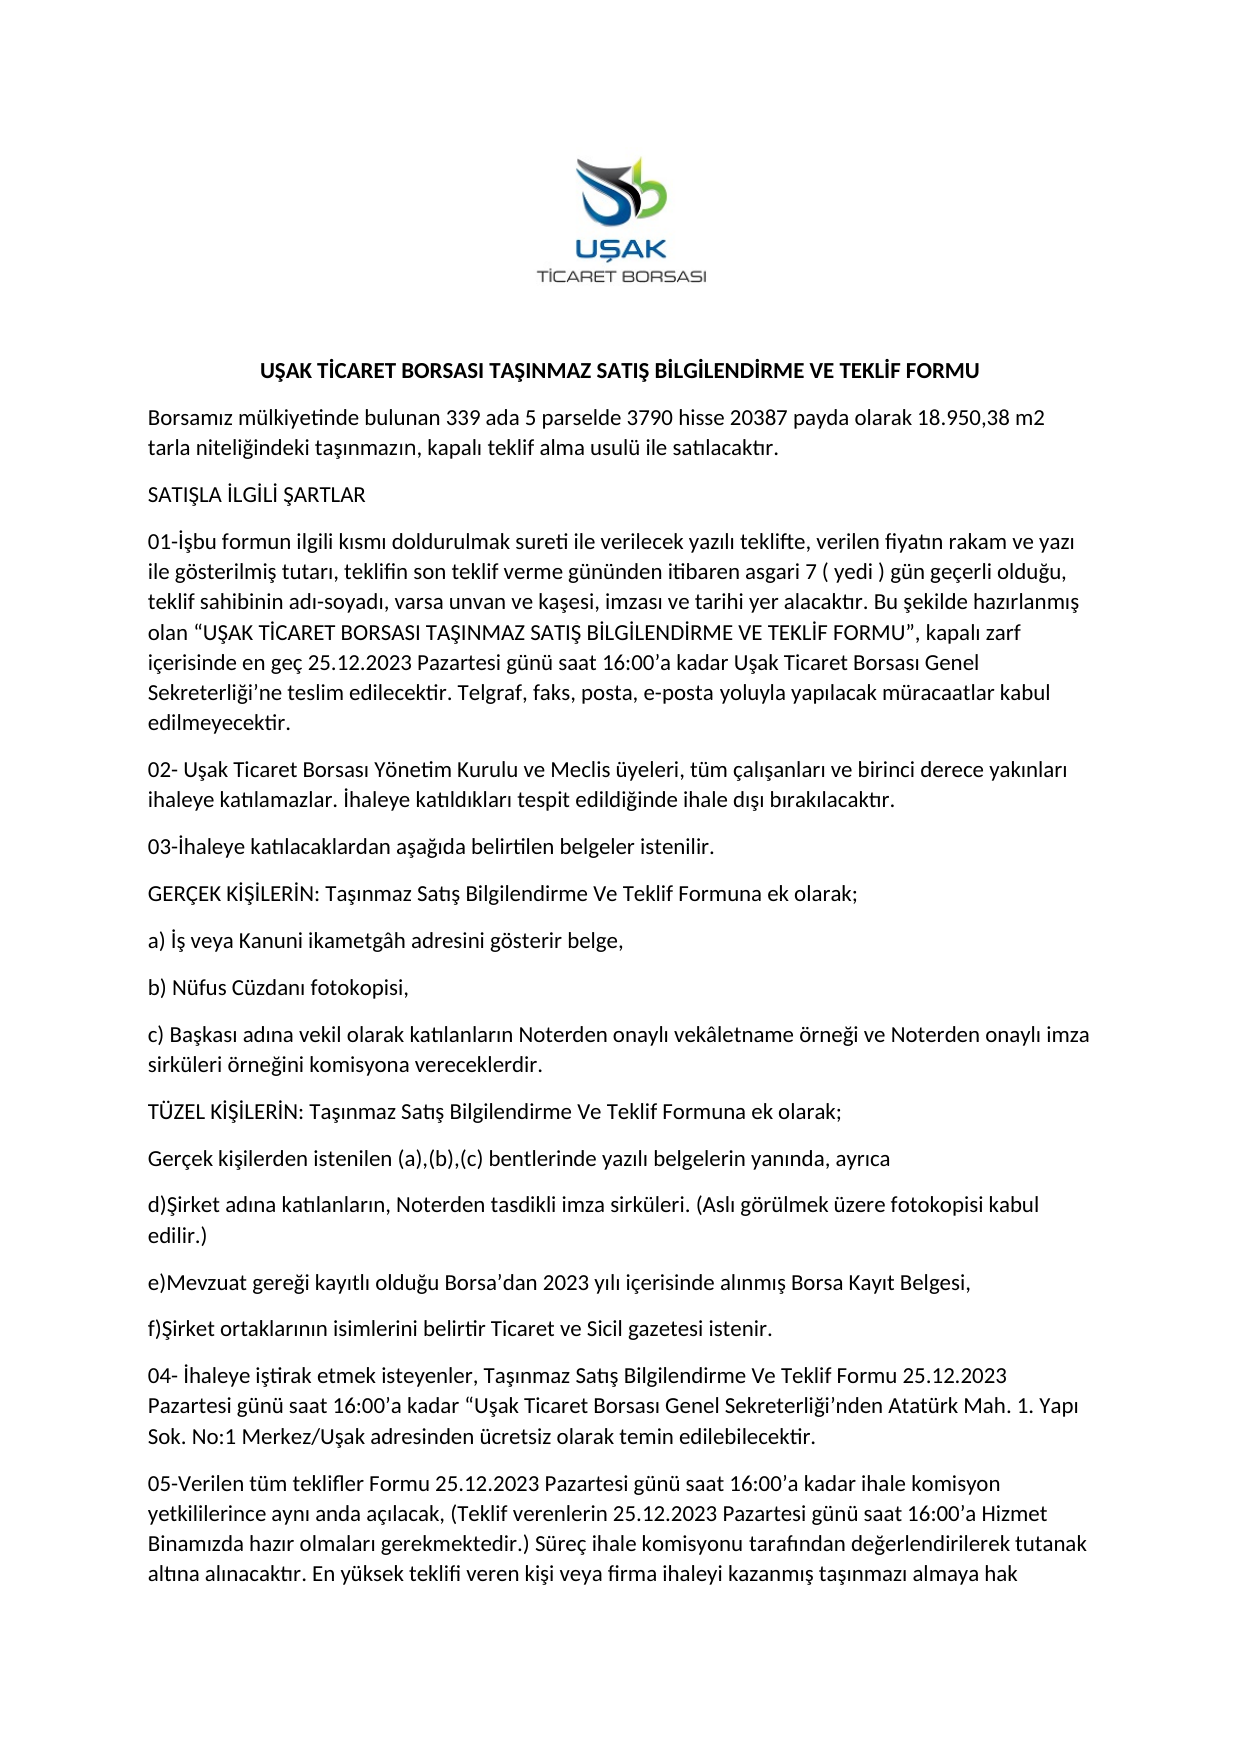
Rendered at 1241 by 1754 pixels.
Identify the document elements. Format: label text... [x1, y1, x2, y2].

text 03-İhaleye katılacaklardan aşağıda belirtilen belgeler istenilir. [148, 832, 1093, 860]
text 01-İşbu formun ilgili kısmı doldurulmak sureti ile verilecek yazılı teklifte, verilen fiyatın rakam ve yazı ile gösterilmiş tutarı, teklifin son teklif verme gününden itibaren asgari 7 ( yedi ) gün geçerli olduğu, teklif sahibinin adı-soyadı, varsa unvan ve kaşesi, imzası ve tarihi yer alacaktır. Bu şekilde hazırlanmış olan “UŞAK TİCARET BORSASI TAŞINMAZ SATIŞ BİLGİLENDİRME VE TEKLİF FORMU”, kapalı zarf içerisinde en geç 25.12.2023 Pazartesi günü saat 16:00’a kadar Uşak Ticaret Borsası Genel Sekreterliği’ne teslim edilecektir. Telgraf, faks, posta, e-posta yoluyla yapılacak müracaatlar kabul edilmeyecektir. [148, 527, 1093, 736]
text TÜZEL KİŞİLERİN: Taşınmaz Satış Bilgilendirme Ve Teklif Formuna ek olarak; [148, 1097, 1093, 1125]
text GERÇEK KİŞİLERİN: Taşınmaz Satış Bilgilendirme Ve Teklif Formuna ek olarak; [148, 879, 1093, 907]
text c) Başkası adına vekil olarak katılanların Noterden onaylı vekâletname örneği ve Noterden onaylı imza sirküleri örneğini komisyona vereceklerdir. [148, 1020, 1093, 1078]
text SATIŞLA İLGİLİ ŞARTLAR [148, 480, 1093, 508]
text 04- İhaleye iştirak etmek isteyenler, Taşınmaz Satış Bilgilendirme Ve Teklif Formu 25.12.2023 Pazartesi günü saat 16:00’a kadar “Uşak Ticaret Borsası Genel Sekreterliği’nden Atatürk Mah. 1. Yapı Sok. No:1 Merkez/Uşak adresinden ücretsiz olarak temin edilebilecektir. [148, 1361, 1093, 1450]
text b) Nüfus Cüzdanı fotokopisi, [148, 973, 1093, 1001]
text Gerçek kişilerden istenilen (a),(b),(c) bentlerinde yazılı belgelerin yanında, ayrıca [148, 1144, 1093, 1172]
text UŞAK TİCARET BORSASI TAŞINMAZ SATIŞ BİLGİLENDİRME VE TEKLİF FORMU [148, 356, 1093, 384]
text Borsamız mülkiyetinde bulunan 339 ada 5 parselde 3790 hisse 20387 payda olarak 18.950,38 m2 tarla niteliğindeki taşınmazın, kapalı teklif alma usulü ile satılacaktır. [148, 403, 1093, 461]
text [148, 1469, 1093, 1587]
text 02- Uşak Ticaret Borsası Yönetim Kurulu ve Meclis üyeleri, tüm çalışanları ve birinci derece yakınları ihaleye katılamazlar. İhaleye katıldıkları tespit edildiğinde ihale dışı bırakılacaktır. [148, 755, 1093, 813]
text a) İş veya Kanuni ikametgâh adresini gösterir belge, [148, 926, 1093, 954]
text d)Şirket adına katılanların, Noterden tasdikli imza sirküleri. (Aslı görülmek üzere fotokopisi kabul edilir.) [148, 1191, 1093, 1249]
picture [527, 147, 714, 290]
text e)Mevzuat gereği kayıtlı olduğu Borsa’dan 2023 yılı içerisinde alınmış Borsa Kayıt Belgesi, [148, 1268, 1093, 1296]
text f)Şirket ortaklarının isimlerini belirtir Ticaret ve Sicil gazetesi istenir. [148, 1314, 1093, 1343]
